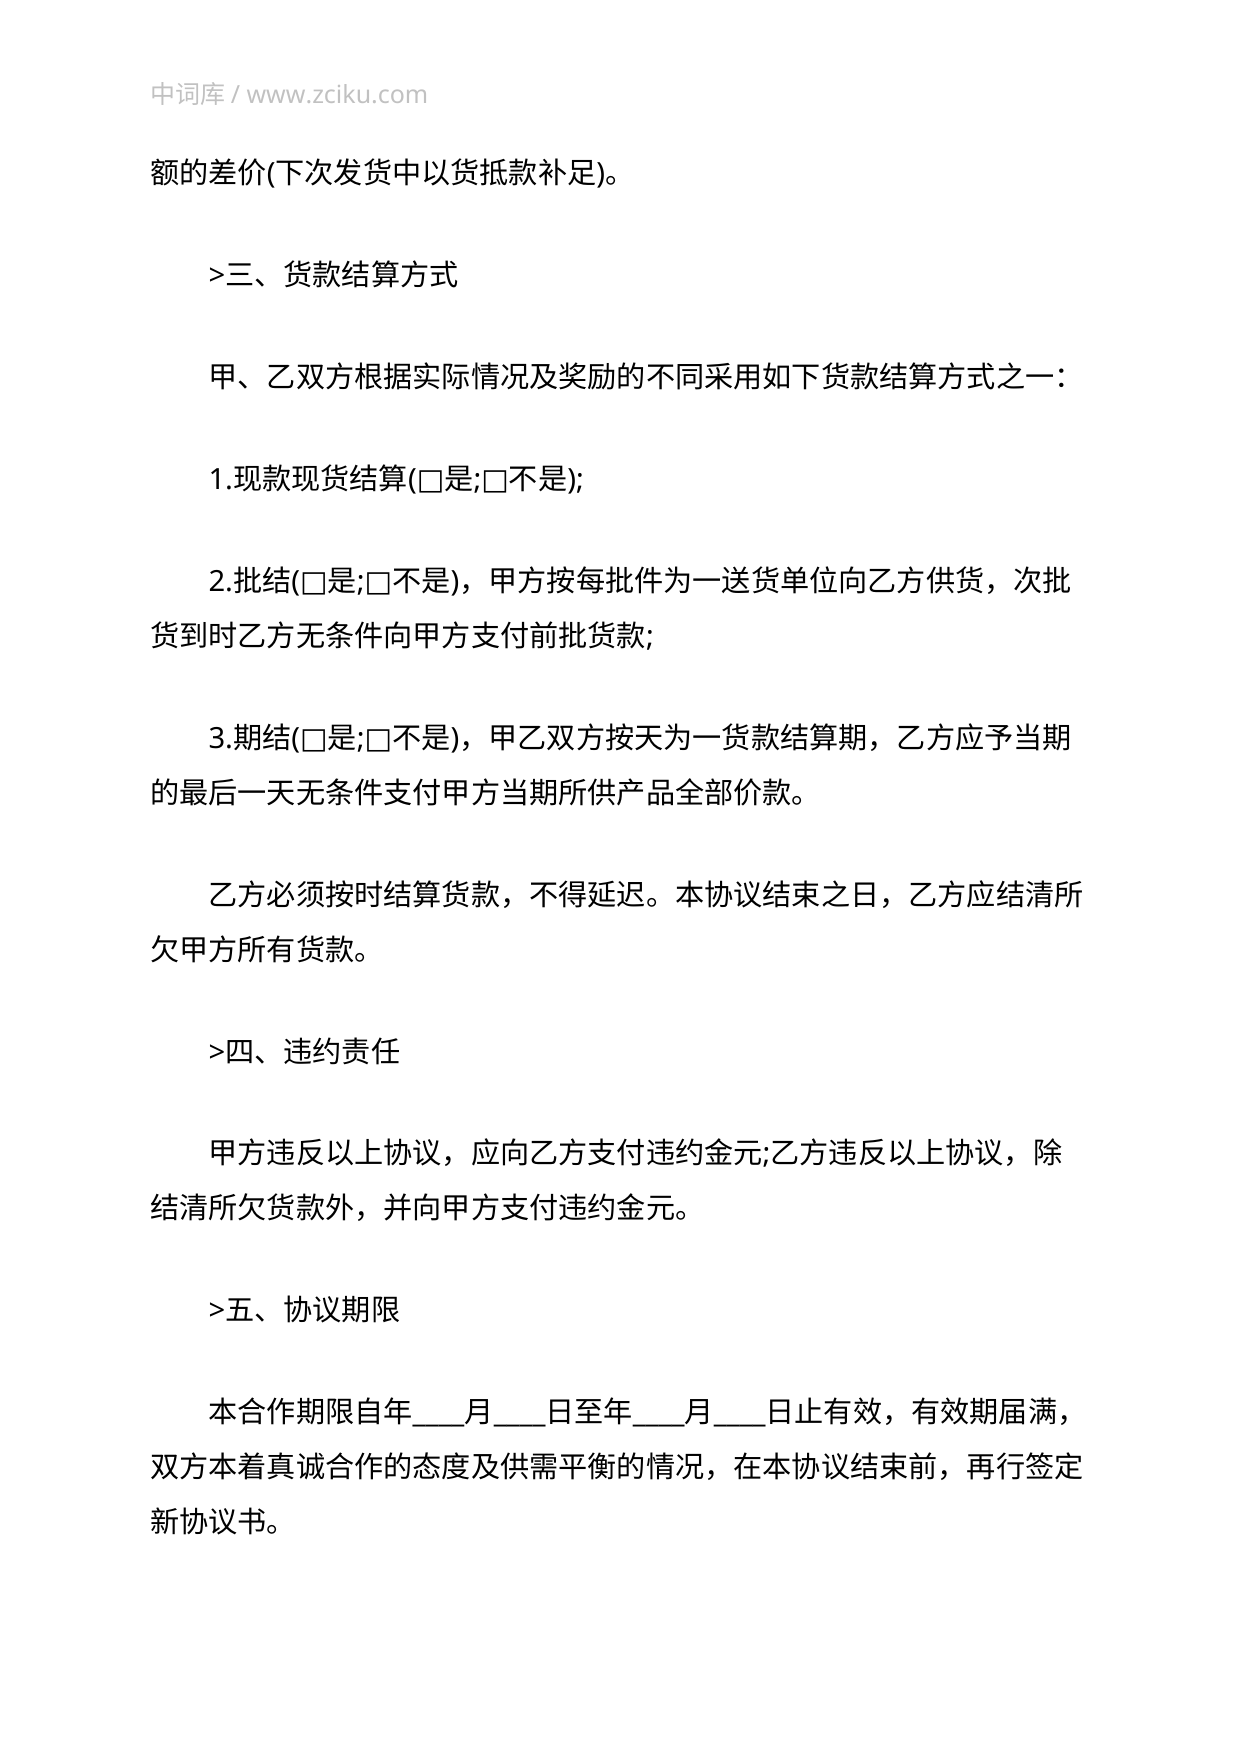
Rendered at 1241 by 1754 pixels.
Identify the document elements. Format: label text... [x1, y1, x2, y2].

text 2.批结(□是;□不是)，甲方按每批件为一送货单位向乙方供货，次批货到时乙方无条件向甲方支付前批货款; [150, 558, 1090, 655]
text 甲方违反以上协议，应向乙方支付违约金元;乙方违反以上协议，除结清所欠货款外，并向甲方支付违约金元。 [150, 1130, 1090, 1227]
text 甲、乙双方根据实际情况及奖励的不同采用如下货款结算方式之一： [150, 354, 1090, 396]
text >三、货款结算方式 [150, 252, 1090, 294]
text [150, 150, 1090, 192]
text >四、违约责任 [150, 1028, 1090, 1071]
text 3.期结(□是;□不是)，甲乙双方按天为一货款结算期，乙方应予当期的最后一天无条件支付甲方当期所供产品全部价款。 [150, 715, 1090, 812]
text 乙方必须按时结算货款，不得延迟。本协议结束之日，乙方应结清所欠甲方所有货款。 [150, 871, 1090, 969]
text 本合作期限自年____月____日至年____月____日止有效，有效期届满，双方本着真诚合作的态度及供需平衡的情况，在本协议结束前，再行签定新协议书。 [150, 1389, 1090, 1541]
text 1.现款现货结算(□是;□不是); [150, 456, 1090, 498]
text >五、协议期限 [150, 1287, 1090, 1329]
